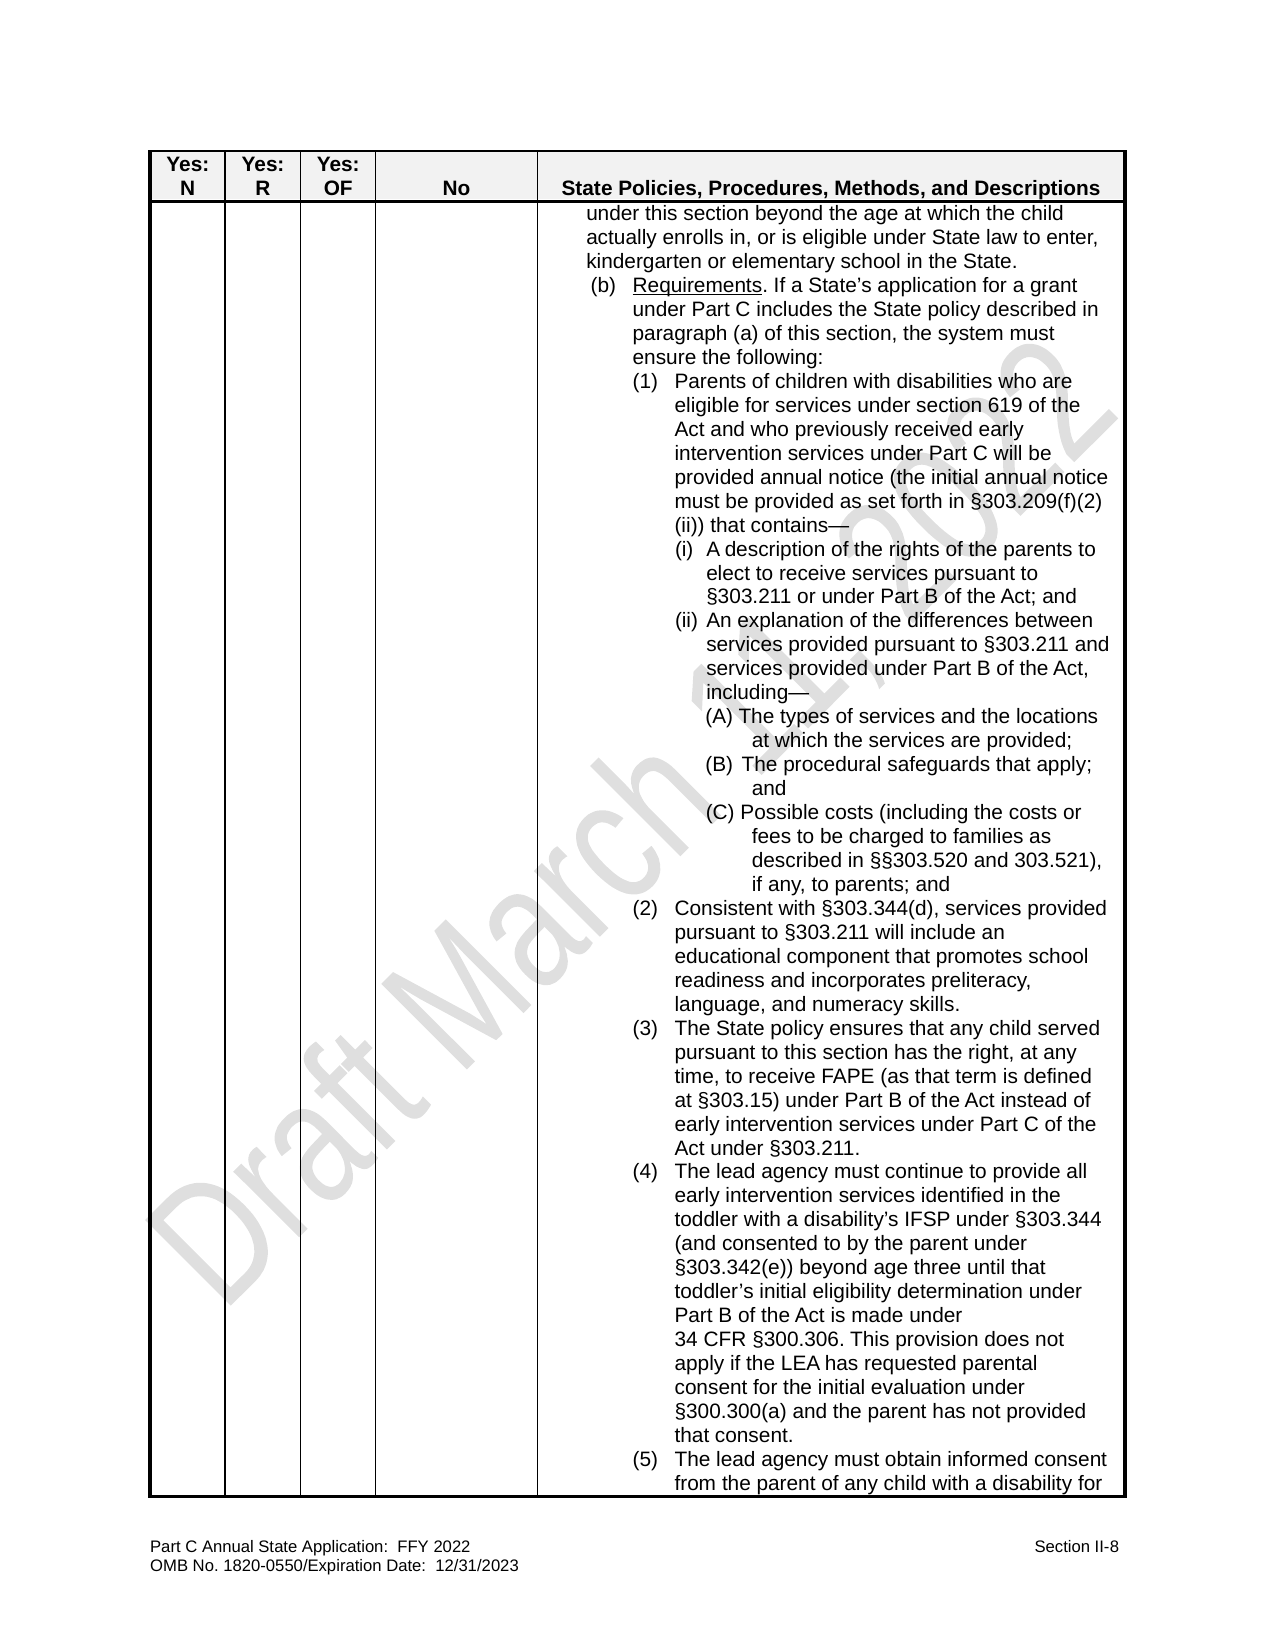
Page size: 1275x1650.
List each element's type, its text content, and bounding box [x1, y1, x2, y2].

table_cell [538, 203, 1123, 1495]
table_cell N/A [376, 203, 537, 1495]
table_cell N/A [226, 203, 300, 1495]
table_header Yes: R [226, 152, 300, 199]
table_header Yes: N [152, 152, 224, 199]
table_header No [376, 152, 537, 199]
table_cell N/A [301, 203, 375, 1495]
table_cell N/A [152, 203, 224, 1495]
table_header State Policies, Procedures, Methods, and Descriptions [538, 152, 1123, 199]
table_header Yes: OF [301, 152, 375, 199]
